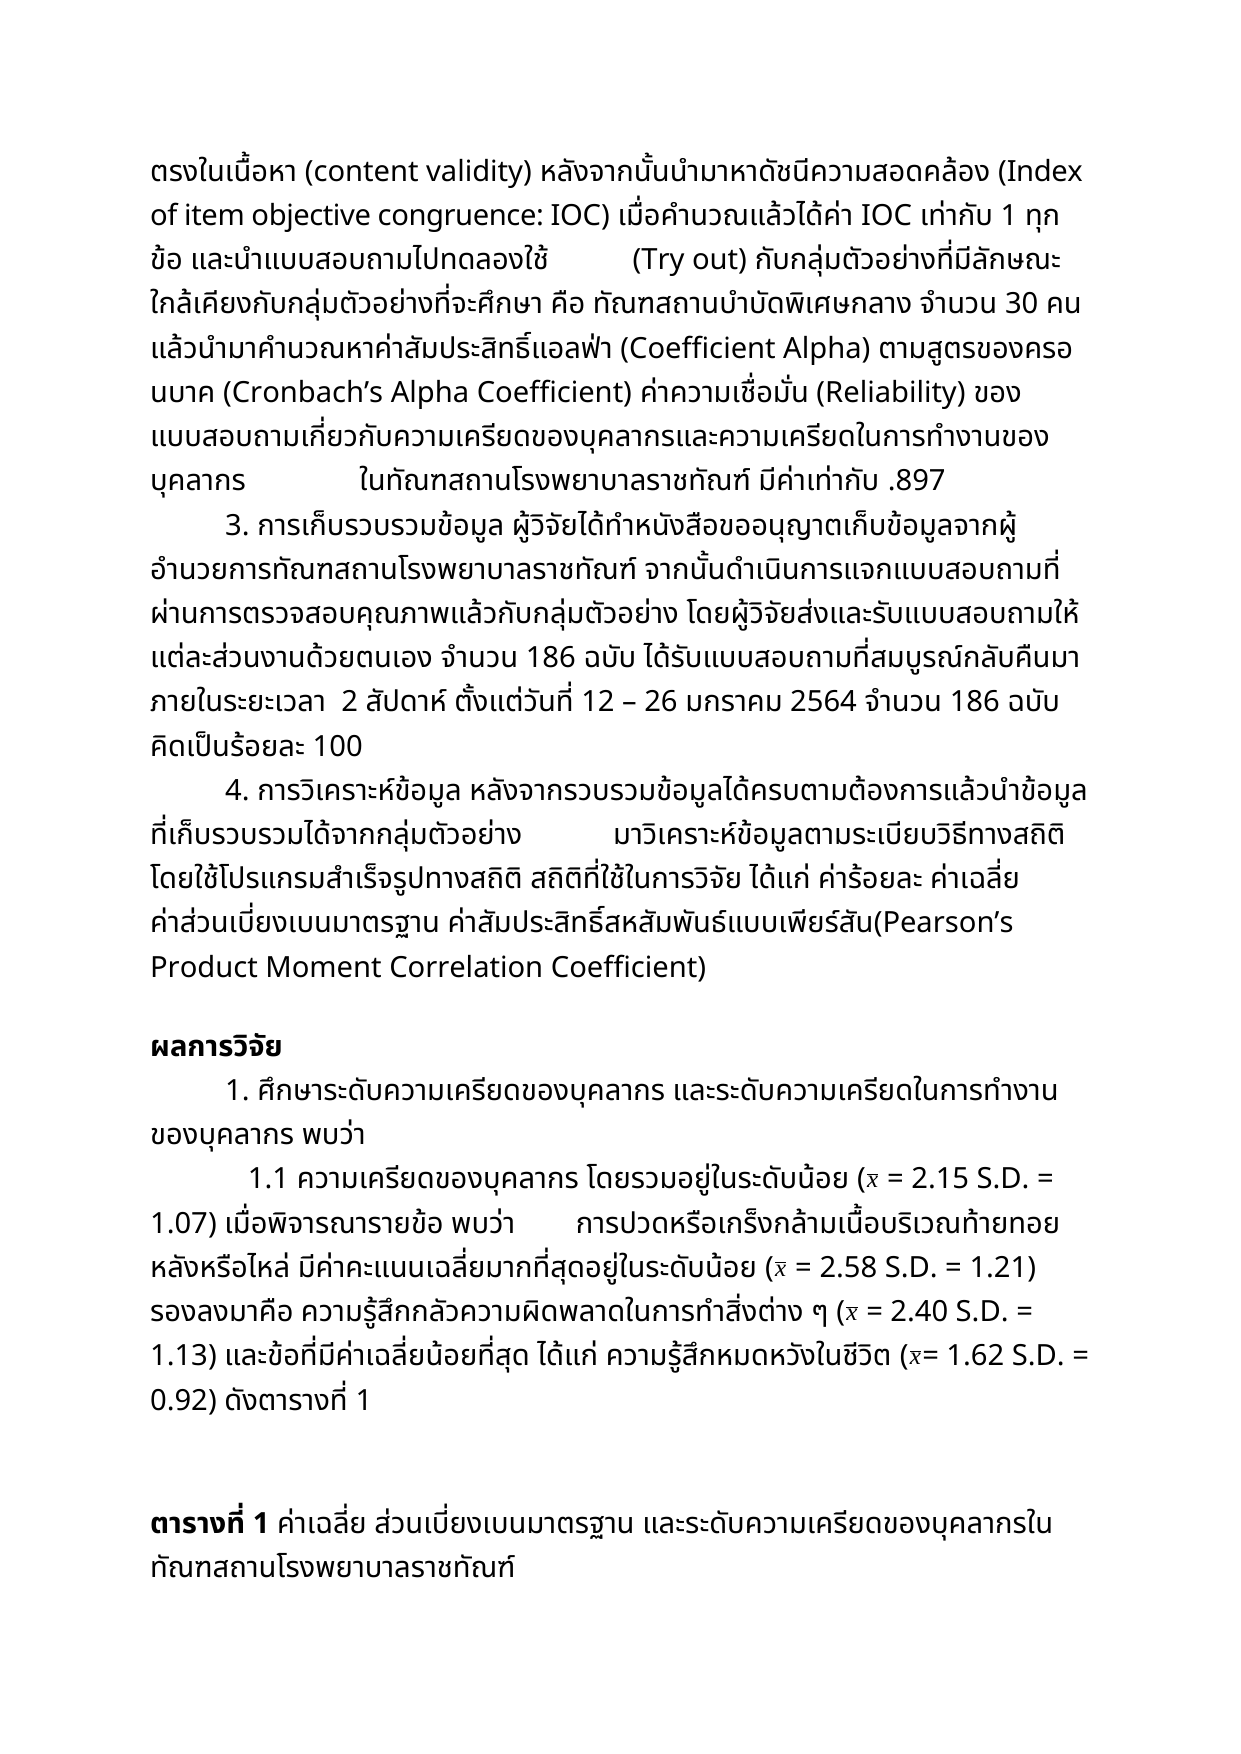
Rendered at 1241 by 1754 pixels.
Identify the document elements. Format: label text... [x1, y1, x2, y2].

text 1. ศึกษาระดับความเครียดของบุคลากร และระดับความเครียดในการทำงานของบุคลากร พบว่า [150, 1069, 1090, 1158]
text 3. การเก็บรวบรวมข้อมูล ผู้วิจัยได้ทำหนังสือขออนุญาตเก็บข้อมูลจากผู้อำนวยการทัณฑสถานโรงพยาบาลราชทัณฑ์ จากนั้นดำเนินการแจกแบบสอบถามที่ผ่านการตรวจสอบคุณภาพแล้วกับกลุ่มตัวอย่าง โดยผู้วิจัยส่งและรับแบบสอบถามให้ แต่ละส่วนงานด้วยตนเอง จำนวน 186 ฉบับ ได้รับแบบสอบถามที่สมบูรณ์กลับคืนมาภายในระยะเวลา 2 สัปดาห์ ตั้งแต่วันที่ 12 – 26 มกราคม 2564 จำนวน 186 ฉบับ คิดเป็นร้อยละ 100 [150, 504, 1090, 769]
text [150, 150, 1090, 504]
text ตารางที่ 1 ค่าเฉลี่ย ส่วนเบี่ยงเบนมาตรฐาน และระดับความเครียดของบุคลากรในทัณฑสถานโรงพยาบาลราชทัณฑ์ [150, 1503, 1090, 1591]
text 1.1 ความเครียดของบุคลากร โดยรวมอยู่ในระดับน้อย ( = 2.15 S.D. = 1.07) เมื่อพิจารณารายข้อ พบว่า การปวดหรือเกร็งกล้ามเนื้อบริเวณท้ายทอย หลังหรือไหล่ มีค่าคะแนนเฉลี่ยมากที่สุดอยู่ในระดับน้อย ( = 2.58 S.D. = 1.21) รองลงมาคือ ความรู้สึกกลัวความผิดพลาดในการทำสิ่งต่าง ๆ ( = 2.40 S.D. = 1.13) และข้อที่มีค่าเฉลี่ยน้อยที่สุด ได้แก่ ความรู้สึกหมดหวังในชีวิต (= 1.62 S.D. = 0.92) ดังตารางที่ 1 [150, 1158, 1090, 1423]
text 4. การวิเคราะห์ข้อมูล หลังจากรวบรวมข้อมูลได้ครบตามต้องการแล้วนำข้อมูลที่เก็บรวบรวมได้จากกลุ่มตัวอย่าง มาวิเคราะห์ข้อมูลตามระเบียบวิธีทางสถิติ โดยใช้โปรแกรมสำเร็จรูปทางสถิติ สถิติที่ใช้ในการวิจัย ได้แก่ ค่าร้อยละ ค่าเฉลี่ย ค่าส่วนเบี่ยงเบนมาตรฐาน ค่าสัมประสิทธิ์สหสัมพันธ์แบบเพียร์สัน(Pearson’s Product Moment Correlation Coefficient) [150, 769, 1090, 986]
text ผลการวิจัย [150, 1025, 1090, 1069]
